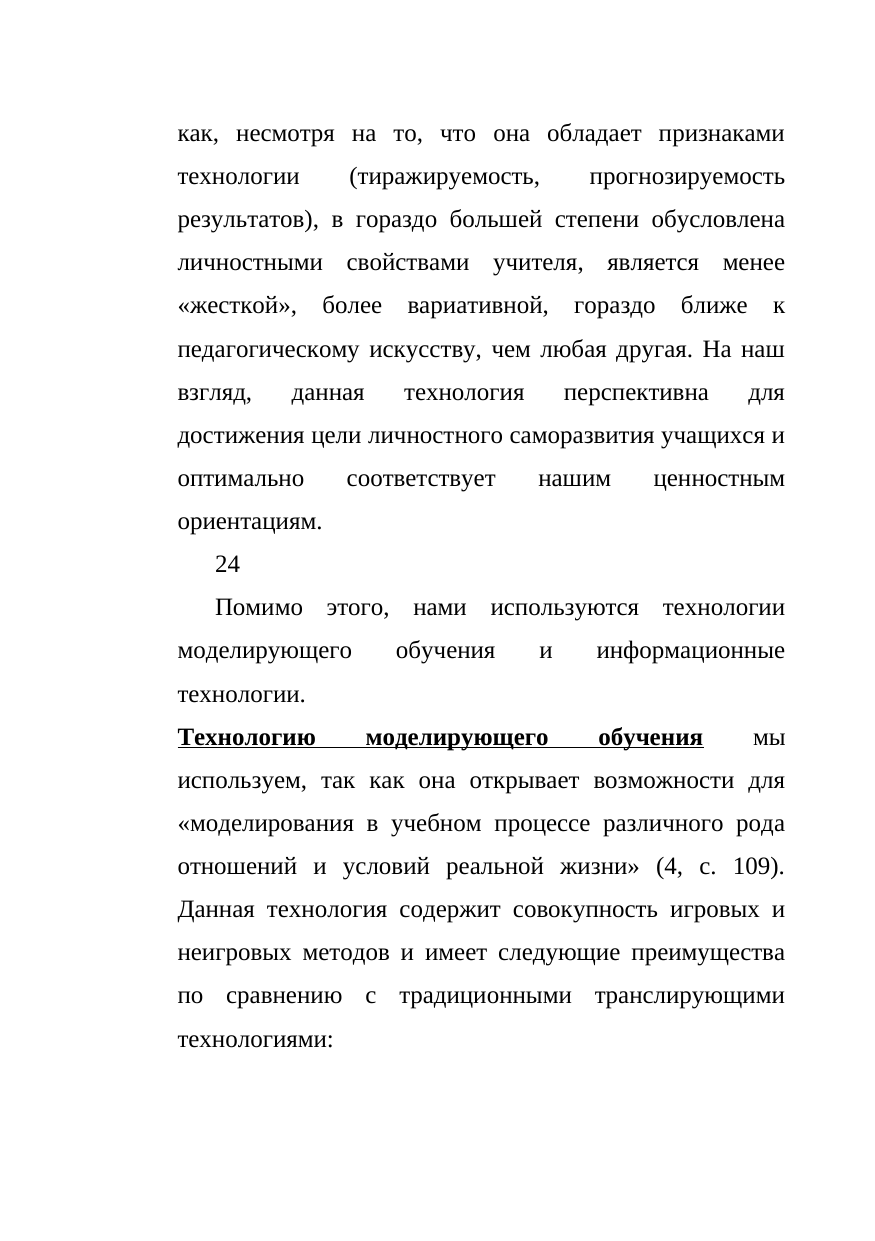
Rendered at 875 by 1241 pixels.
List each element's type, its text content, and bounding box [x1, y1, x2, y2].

text 24 [177, 549, 785, 578]
text Помимо этого, нами используются технологии моделирующего обучения и информационные технологии. [177, 592, 785, 707]
text Технологию моделирующего обучения мы используем, так как она открывает возможности для «моделирования в учебном процессе различного рода отношений и условий реальной жизни» (4, с. 109). Данная технология содержит совокупность игровых и неигровых методов и имеет следующие преимущества по сравнению с традиционными транслирующими технологиями: [177, 722, 785, 1052]
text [177, 118, 785, 535]
